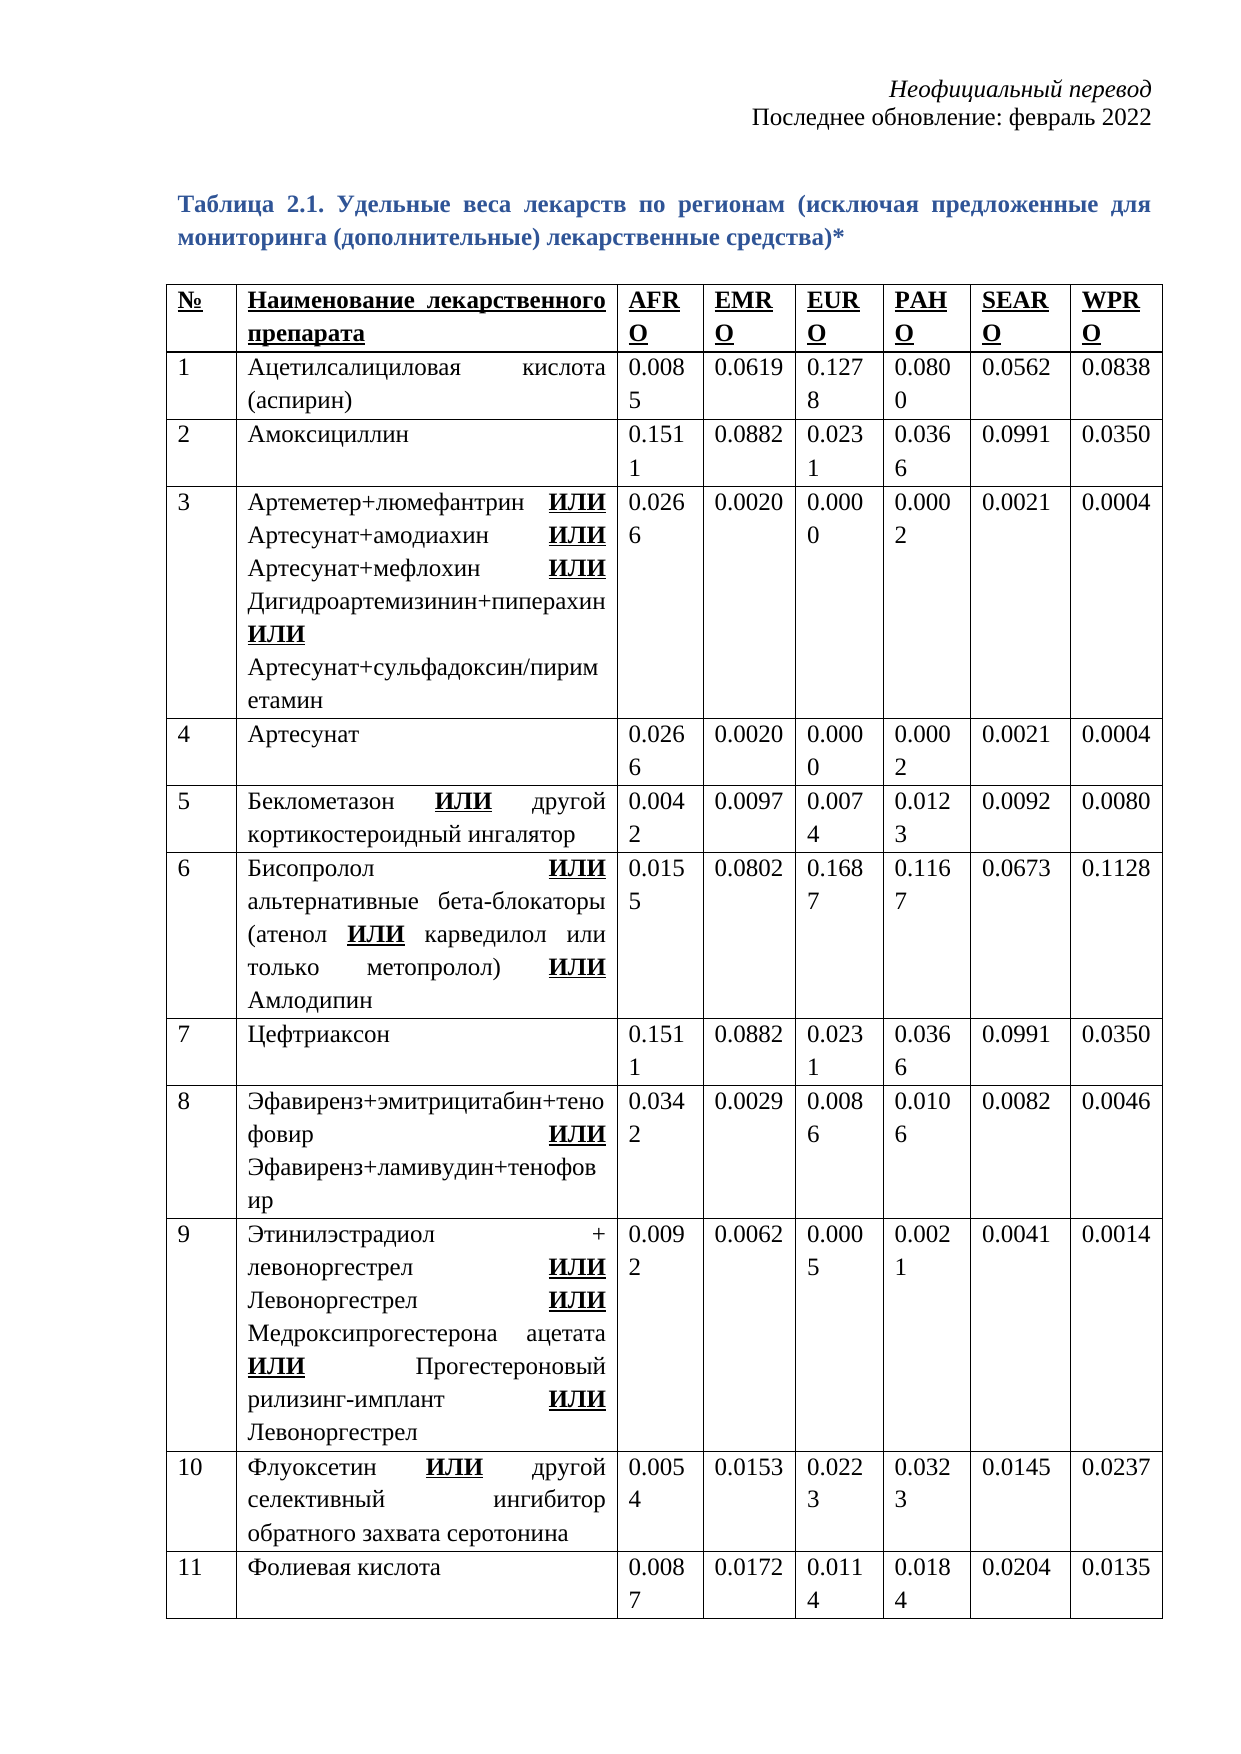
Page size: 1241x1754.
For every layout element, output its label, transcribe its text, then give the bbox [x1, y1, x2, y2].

table_cell 0.0882 [704, 1019, 795, 1085]
table_header PAHO [884, 285, 970, 351]
table_cell Амоксициллин [237, 420, 617, 486]
table_cell 0.1278 [796, 353, 883, 418]
table_cell 0.0350 [1071, 420, 1162, 486]
table_cell 0.0092 [618, 1219, 703, 1451]
table_cell 0.0231 [796, 420, 883, 486]
table_cell 0.0342 [618, 1086, 703, 1218]
table_cell Флуоксетин ИЛИ другой селективный ингибитор обратного захвата серотонина [237, 1452, 617, 1551]
table_header EURO [796, 285, 883, 351]
table_cell 0.0046 [1071, 1086, 1162, 1218]
table_cell 0.0231 [796, 1019, 883, 1085]
table_cell 0.0005 [796, 1219, 883, 1451]
table_cell 7 [167, 1019, 236, 1085]
table_cell 0.0223 [796, 1452, 883, 1551]
table_cell 0.0619 [704, 353, 795, 418]
table_cell Беклометазон ИЛИ другой кортикостероидный ингалятор [237, 786, 617, 852]
table_cell 0.0153 [704, 1452, 795, 1551]
table_cell 0.0020 [704, 719, 795, 785]
table_header SEARO [971, 285, 1070, 351]
table_cell 0.0002 [884, 487, 970, 718]
table_cell Этинилэстрадиол + левоноргестрел ИЛИ Левоноргестрел ИЛИ Медроксипрогестерона ацетата ИЛИ Прогестероновый рилизинг-имплант ИЛИ Левоноргестрел [237, 1219, 617, 1451]
table_cell 0.0802 [704, 853, 795, 1018]
table_cell 0.0323 [884, 1452, 970, 1551]
table_cell 0.0092 [971, 786, 1070, 852]
table_cell 0.0172 [704, 1552, 795, 1618]
table_cell Артеметер+люмефантрин ИЛИ Артесунат+амодиахин ИЛИ Артесунат+мефлохин ИЛИ Дигидроартемизинин+пиперахин ИЛИ Артесунат+сульфадоксин/пириметамин [237, 487, 617, 718]
table_cell 0.0002 [884, 719, 970, 785]
table_cell 0.0004 [1071, 719, 1162, 785]
table_cell 0.0086 [796, 1086, 883, 1218]
table_cell 0.0021 [971, 487, 1070, 718]
table_cell Ацетилсалициловая кислота (аспирин) [237, 353, 617, 418]
table_cell 1 [167, 353, 236, 418]
table_cell 0.0123 [884, 786, 970, 852]
table_cell 3 [167, 487, 236, 718]
table_cell 0.0673 [971, 853, 1070, 1018]
table_cell 0.0204 [971, 1552, 1070, 1618]
table_header WPRO [1071, 285, 1162, 351]
table_cell 0.0800 [884, 353, 970, 418]
table_cell 6 [167, 853, 236, 1018]
table_cell 0.0074 [796, 786, 883, 852]
table_cell Бисопролол ИЛИ альтернативные бета-блокаторы (атенол ИЛИ карведилол или только метопролол) ИЛИ Амлодипин [237, 853, 617, 1018]
table_cell 5 [167, 786, 236, 852]
table_cell 0.0085 [618, 353, 703, 418]
table_cell 0.0082 [971, 1086, 1070, 1218]
table_cell 0.0041 [971, 1219, 1070, 1451]
table_cell 0.0021 [971, 719, 1070, 785]
table_cell 0.0145 [971, 1452, 1070, 1551]
table_cell 4 [167, 719, 236, 785]
table_cell 0.1167 [884, 853, 970, 1018]
table_cell 0.0155 [618, 853, 703, 1018]
table_cell 0.0562 [971, 353, 1070, 418]
table_header AFRO [618, 285, 703, 351]
table_cell 0.0054 [618, 1452, 703, 1551]
table_cell 0.0184 [884, 1552, 970, 1618]
table_cell 0.1128 [1071, 853, 1162, 1018]
table_cell 9 [167, 1219, 236, 1451]
table_header Наименование лекарственного препарата [237, 285, 617, 351]
table_cell Фолиевая кислота [237, 1552, 617, 1618]
table_cell 0.0087 [618, 1552, 703, 1618]
table_cell 0.0266 [618, 719, 703, 785]
table_header EMRO [704, 285, 795, 351]
table_cell 0.0029 [704, 1086, 795, 1218]
table_cell 0.0882 [704, 420, 795, 486]
table_cell Цефтриаксон [237, 1019, 617, 1085]
table_cell 0.0991 [971, 1019, 1070, 1085]
table_cell 0.1511 [618, 420, 703, 486]
table_cell 0.0021 [884, 1219, 970, 1451]
table_cell 11 [167, 1552, 236, 1618]
table_cell 0.0000 [796, 487, 883, 718]
table_cell 2 [167, 420, 236, 486]
table_cell 0.0366 [884, 1019, 970, 1085]
table_cell 10 [167, 1452, 236, 1551]
table_cell 0.0991 [971, 420, 1070, 486]
table_cell 0.0042 [618, 786, 703, 852]
table_cell 0.0237 [1071, 1452, 1162, 1551]
table_cell 0.0135 [1071, 1552, 1162, 1618]
table_cell 0.0366 [884, 420, 970, 486]
table_cell 0.0097 [704, 786, 795, 852]
table_cell 0.0838 [1071, 353, 1162, 418]
text Таблица 2.1. Удельные веса лекарств по регионам (исключая предложенные для мониторинга (дополнительные) лекарственные средства)* [177, 189, 1152, 251]
table_cell 0.1687 [796, 853, 883, 1018]
table_cell 0.0350 [1071, 1019, 1162, 1085]
table_cell 0.0266 [618, 487, 703, 718]
table_cell 8 [167, 1086, 236, 1218]
table_cell Эфавиренз+эмитрицитабин+тенофовир ИЛИ Эфавиренз+ламивудин+тенофовир [237, 1086, 617, 1218]
table_header № [167, 285, 236, 351]
table_cell 0.0062 [704, 1219, 795, 1451]
table_cell Артесунат [237, 719, 617, 785]
table_cell 0.1511 [618, 1019, 703, 1085]
table_cell 0.0020 [704, 487, 795, 718]
table_cell 0.0000 [796, 719, 883, 785]
table_cell 0.0014 [1071, 1219, 1162, 1451]
table_cell 0.0106 [884, 1086, 970, 1218]
table_cell 0.0114 [796, 1552, 883, 1618]
table_cell 0.0004 [1071, 487, 1162, 718]
table_cell 0.0080 [1071, 786, 1162, 852]
